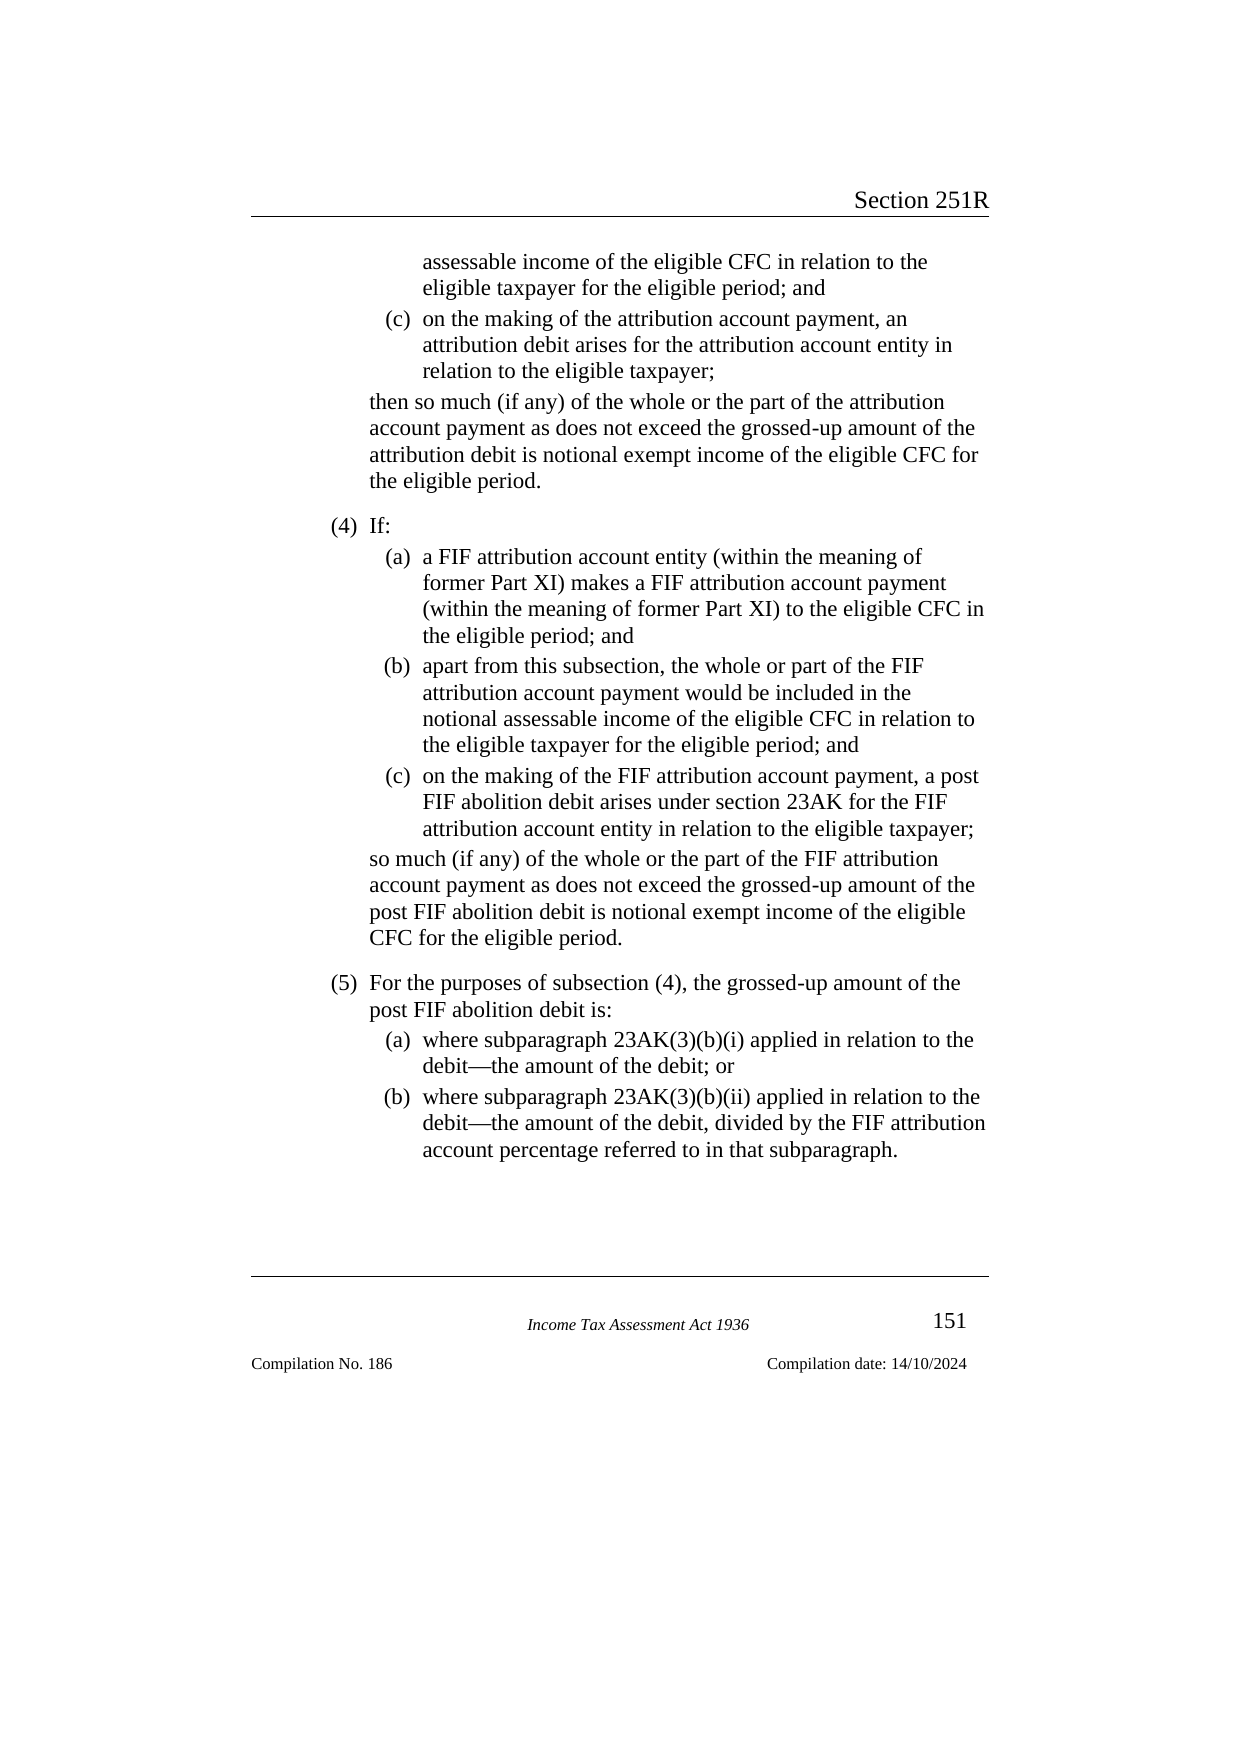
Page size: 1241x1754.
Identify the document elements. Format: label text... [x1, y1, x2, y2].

text (5) For the purposes of subsection (4), the grossed-up amount of the post FIF abolition debit is: [251, 969, 989, 1022]
text so much (if any) of the whole or the part of the FIF attribution account payment as does not exceed the grossed-up amount of the post FIF abolition debit is notional exempt income of the eligible CFC for the eligible period. [369, 845, 989, 951]
text (a) where subparagraph 23AK(3)(b)(i) applied in relation to the debit—the amount of the debit; or [251, 1026, 989, 1079]
text (b) apart from this subsection, the whole or part of the FIF attribution account payment would be included in the notional assessable income of the eligible CFC in relation to the eligible taxpayer for the eligible period; and [251, 652, 989, 758]
text then so much (if any) of the whole or the part of the attribution account payment as does not exceed the grossed-up amount of the attribution debit is notional exempt income of the eligible CFC for the eligible period. [369, 388, 989, 493]
text (c) on the making of the FIF attribution account payment, a post FIF abolition debit arises under section 23AK for the FIF attribution account entity in relation to the eligible taxpayer; [251, 762, 989, 841]
text (4) If: [251, 512, 989, 539]
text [251, 248, 989, 301]
text (b) where subparagraph 23AK(3)(b)(ii) applied in relation to the debit—the amount of the debit, divided by the FIF attribution account percentage referred to in that subparagraph. [251, 1083, 989, 1162]
text (c) on the making of the attribution account payment, an attribution debit arises for the attribution account entity in relation to the eligible taxpayer; [251, 305, 989, 384]
text (a) a FIF attribution account entity (within the meaning of former Part XI) makes a FIF attribution account payment (within the meaning of former Part XI) to the eligible CFC in the eligible period; and [251, 543, 989, 648]
